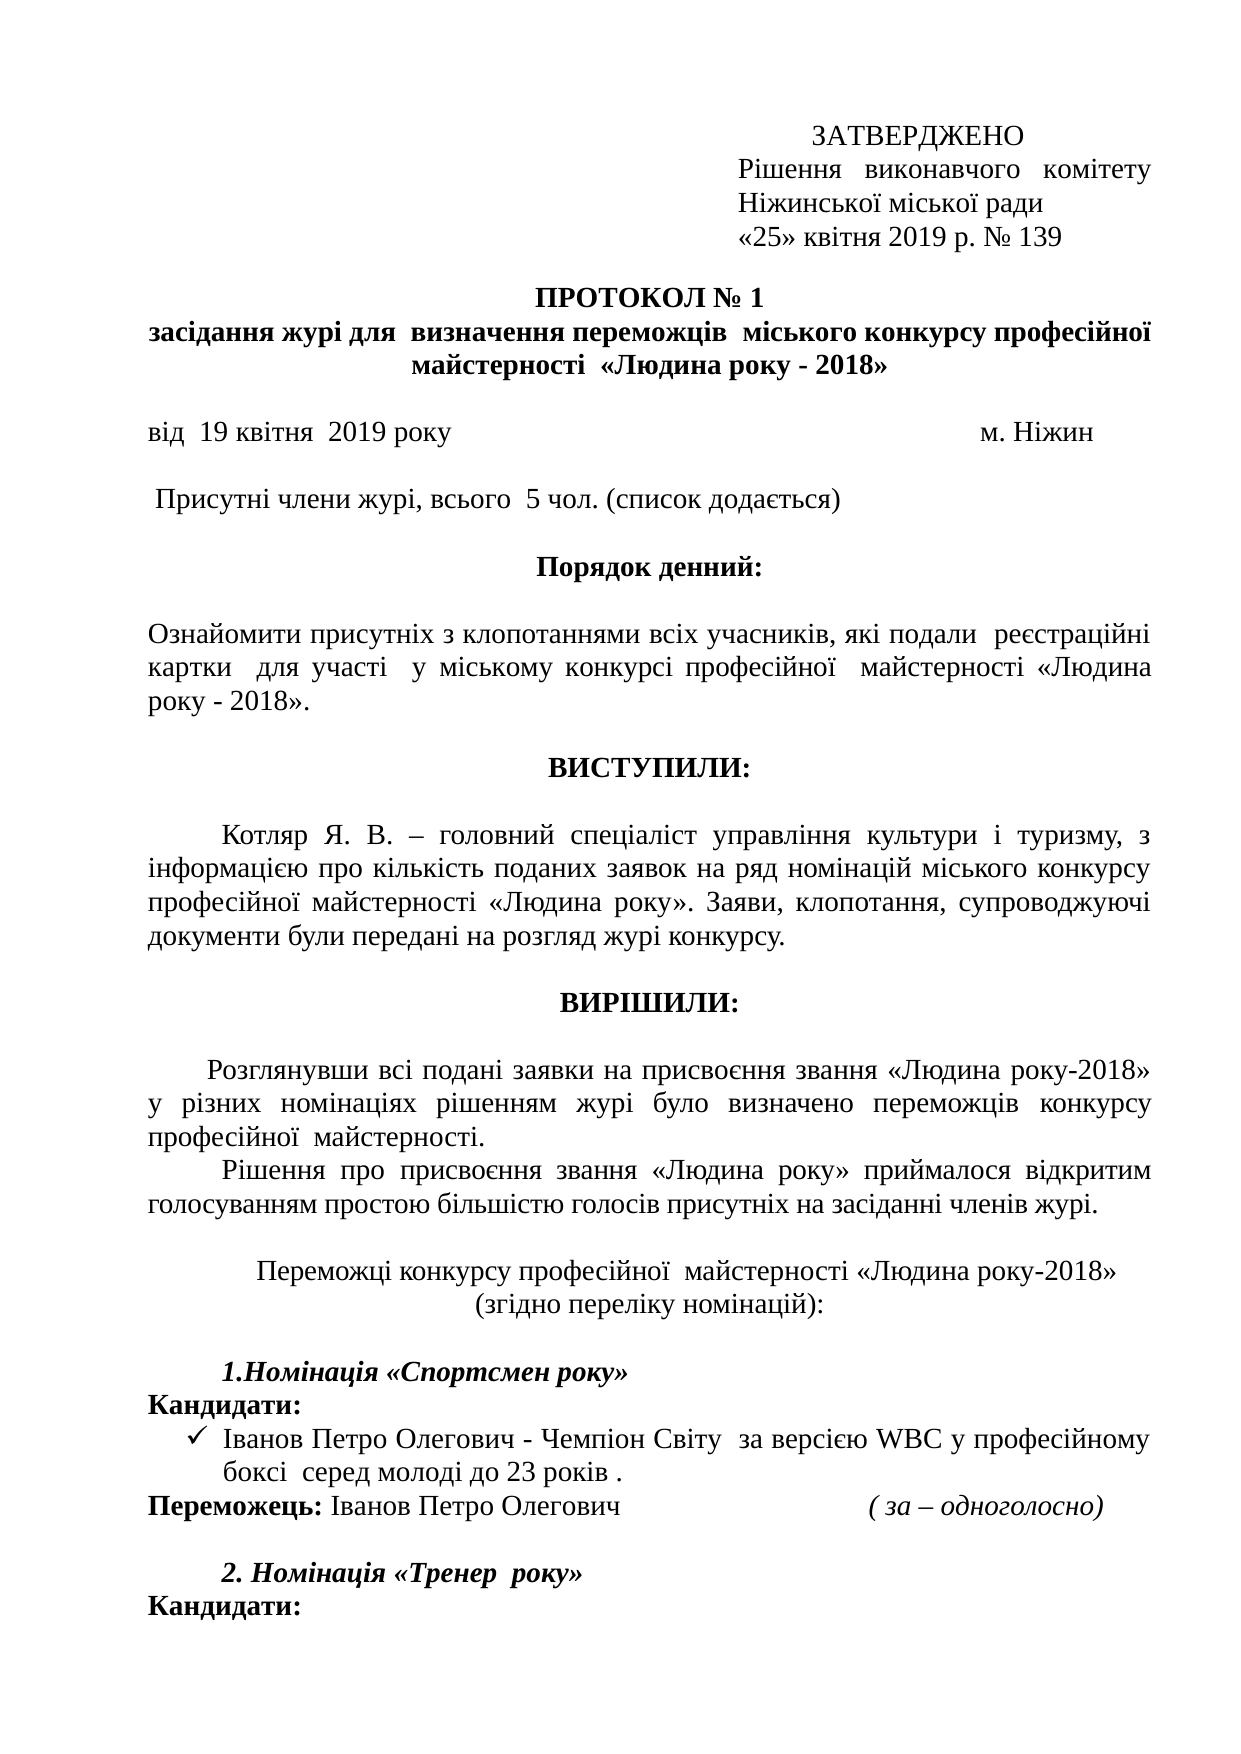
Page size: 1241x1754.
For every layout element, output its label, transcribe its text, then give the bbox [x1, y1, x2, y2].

text засідання журі для визначення переможців міського конкурсу професійної майстерності «Людина року - 2018» [148, 314, 1152, 381]
text Рішення виконавчого комітету Ніжинської міської ради [738, 152, 1152, 219]
text 1.Номінація «Спортсмен року» [148, 1354, 1152, 1387]
text Кандидати: [148, 1588, 1152, 1622]
text Переможець: Іванов Петро Олегович ( за – одноголосно) [148, 1488, 1152, 1521]
text Присутні члени журі, всього 5 чол. (список додається) [148, 482, 1152, 515]
text ВИРІШИЛИ: [148, 985, 1152, 1018]
text Кандидати: [148, 1387, 1152, 1421]
text Розглянувши всі подані заявки на присвоєння звання «Людина року-2018» у різних номінаціях рішенням журі було визначено переможців конкурсу професійної майстерності. [148, 1052, 1152, 1152]
text Рішення про присвоєння звання «Людина року» приймалося відкритим голосуванням простою більшістю голосів присутніх на засіданні членів журі. [148, 1152, 1152, 1219]
text Переможці конкурсу професійної майстерності «Людина року-2018» (згідно переліку номінацій): [148, 1253, 1152, 1320]
text 2. Номінація «Тренер року» [148, 1555, 1152, 1588]
list Іванов Петро Олегович - Чемпіон Світу за версією WBC у професійному боксі серед молоді до 23 років . [185, 1421, 1152, 1488]
text «25» квітня 2019 р. № 139 [738, 219, 1152, 252]
text ПРОТОКОЛ № 1 [148, 280, 1152, 314]
text ЗАТВЕРДЖЕНО [148, 118, 1152, 152]
text ВИСТУПИЛИ: [148, 750, 1152, 783]
text Котляр Я. В. – головний спеціаліст управління культури і туризму, з інформацією про кількість поданих заявок на ряд номінацій міського конкурсу професійної майстерності «Людина року». Заяви, клопотання, супроводжуючі документи були передані на розгляд журі конкурсу. [148, 817, 1152, 951]
text Ознайомити присутніх з клопотаннями всіх учасників, які подали реєстраційні картки для участі у міському конкурсі професійної майстерності «Людина року - 2018». [148, 616, 1152, 716]
text Порядок денний: [148, 549, 1152, 582]
text від 19 квітня 2019 року м. Ніжин [148, 414, 1152, 448]
